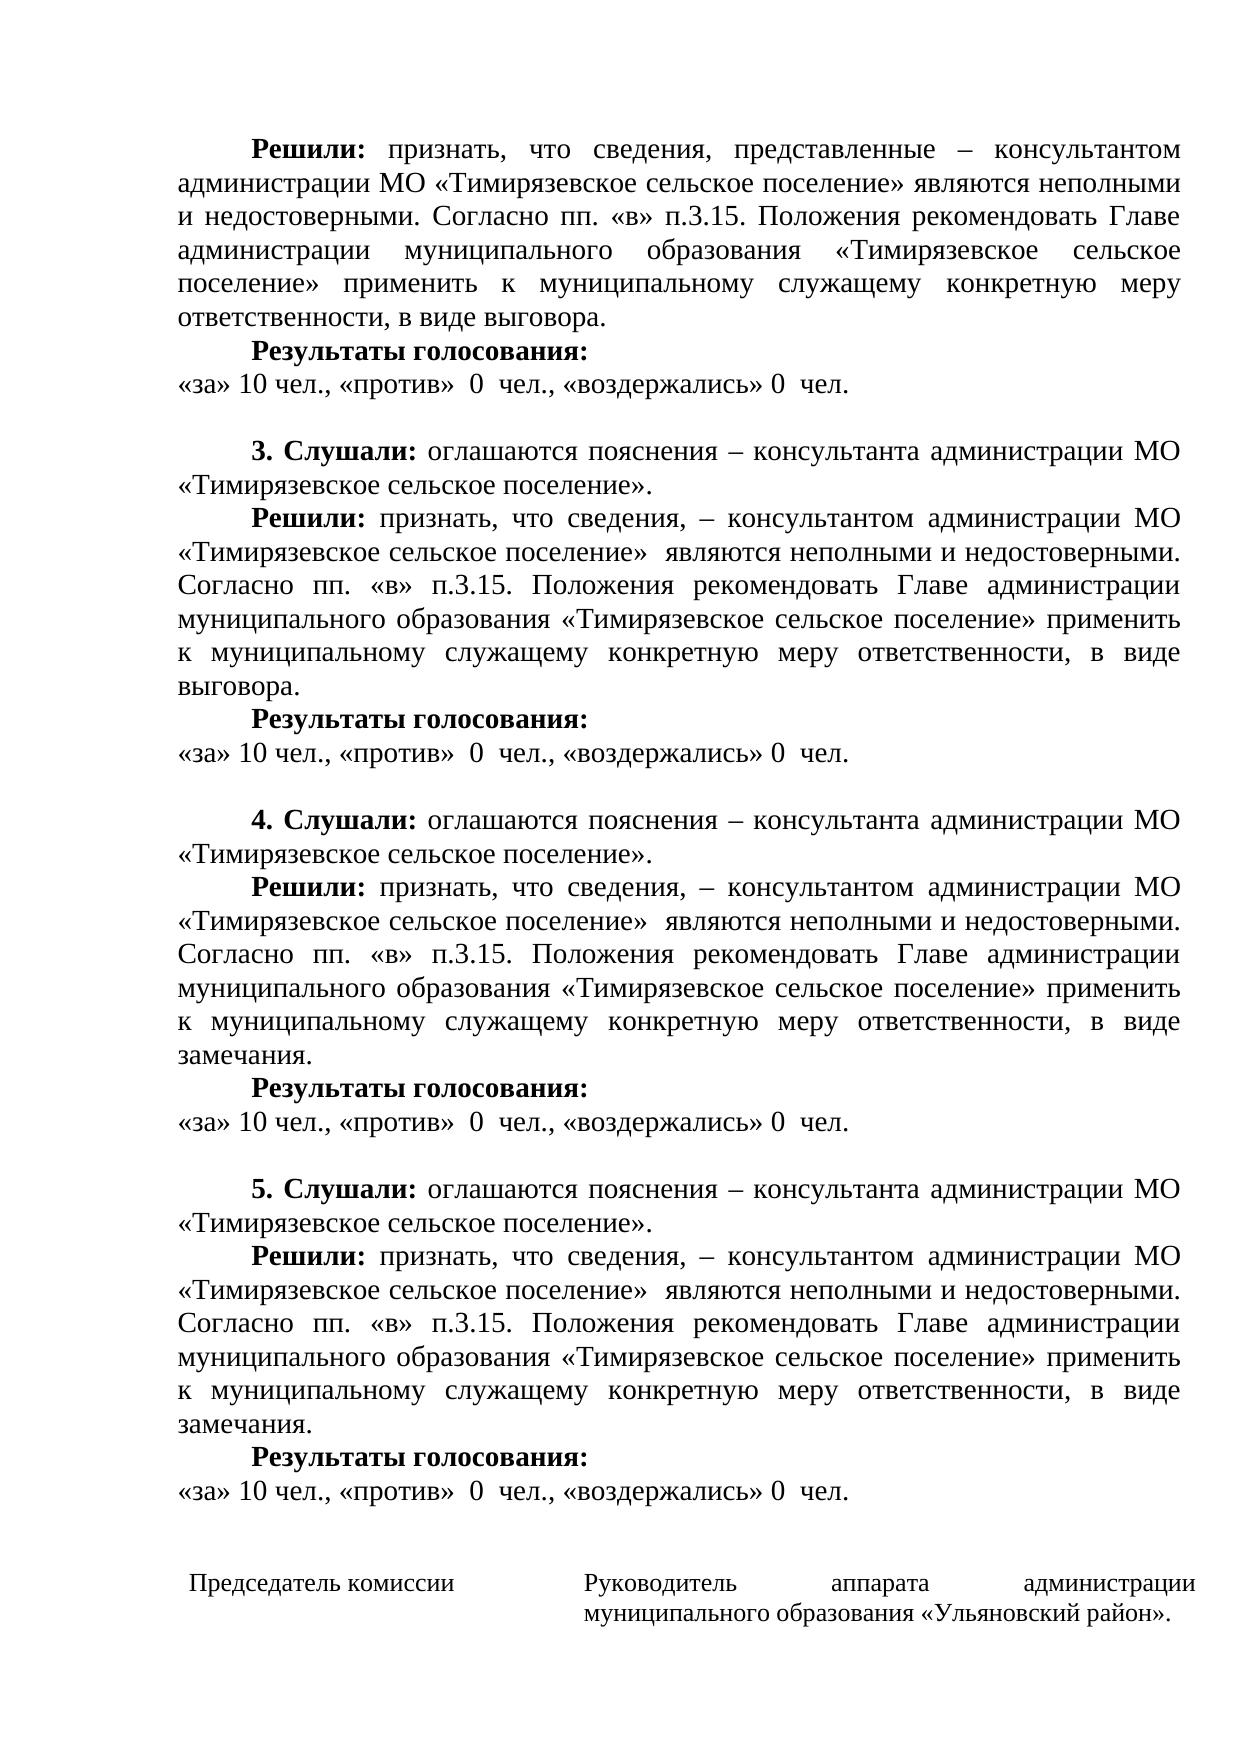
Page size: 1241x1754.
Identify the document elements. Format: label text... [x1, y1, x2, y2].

text Решили: признать, что сведения, представленные – консультантом администрации МО «Тимирязевское сельское поселение» являются неполными и недостоверными. Согласно пп. «в» п.3.15. Положения рекомендовать Главе администрации муниципального образования «Тимирязевское сельское поселение» применить к муниципальному служащему конкретную меру ответственности, в виде выговора. [177, 131, 1181, 333]
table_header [177, 1567, 572, 1627]
text Решили: признать, что сведения, – консультантом администрации МО «Тимирязевское сельское поселение» являются неполными и недостоверными. Согласно пп. «в» п.3.15. Положения рекомендовать Главе администрации муниципального образования «Тимирязевское сельское поселение» применить к муниципальному служащему конкретную меру ответственности, в виде выговора. [177, 500, 1181, 702]
text 4. Слушали: оглашаются пояснения – консультанта администрации МО «Тимирязевское сельское поселение». [177, 802, 1181, 869]
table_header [573, 1567, 1207, 1627]
text 5. Слушали: оглашаются пояснения – консультанта администрации МО «Тимирязевское сельское поселение». [177, 1171, 1181, 1238]
text Результаты голосования: [177, 1439, 1181, 1473]
text Решили: признать, что сведения, – консультантом администрации МО «Тимирязевское сельское поселение» являются неполными и недостоверными. Согласно пп. «в» п.3.15. Положения рекомендовать Главе администрации муниципального образования «Тимирязевское сельское поселение» применить к муниципальному служащему конкретную меру ответственности, в виде замечания. [177, 1238, 1181, 1439]
text Решили: признать, что сведения, – консультантом администрации МО «Тимирязевское сельское поселение» являются неполными и недостоверными. Согласно пп. «в» п.3.15. Положения рекомендовать Главе администрации муниципального образования «Тимирязевское сельское поселение» применить к муниципальному служащему конкретную меру ответственности, в виде замечания. [177, 869, 1181, 1071]
text «за» 10 чел., «против» 0 чел., «воздержались» 0 чел. [177, 366, 1181, 400]
text Результаты голосования: [177, 333, 1181, 366]
text Результаты голосования: [177, 702, 1181, 735]
text Результаты голосования: [177, 1071, 1181, 1104]
text «за» 10 чел., «против» 0 чел., «воздержались» 0 чел. [177, 1104, 1181, 1138]
text 3. Слушали: оглашаются пояснения – консультанта администрации МО «Тимирязевское сельское поселение». [177, 433, 1181, 500]
text «за» 10 чел., «против» 0 чел., «воздержались» 0 чел. [177, 735, 1181, 769]
text «за» 10 чел., «против» 0 чел., «воздержались» 0 чел. [177, 1473, 1181, 1507]
